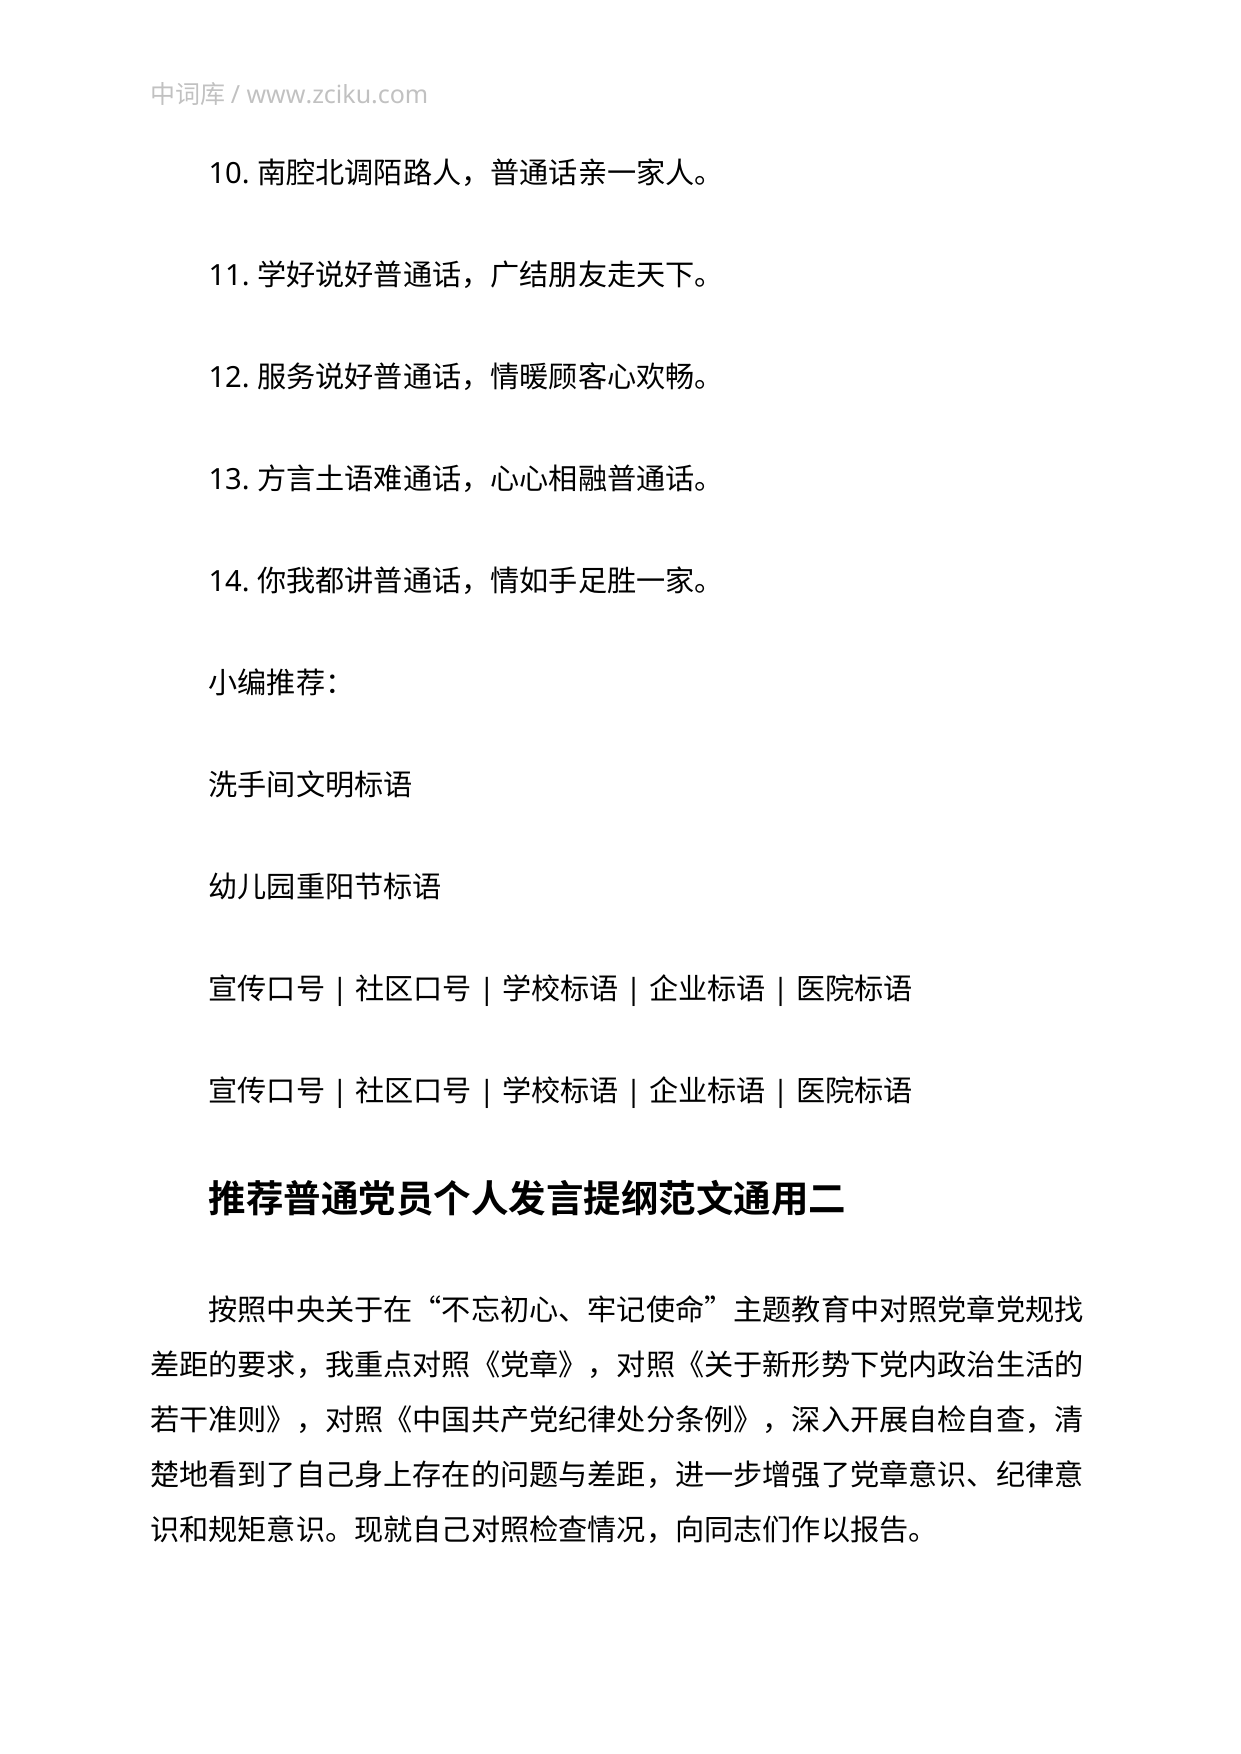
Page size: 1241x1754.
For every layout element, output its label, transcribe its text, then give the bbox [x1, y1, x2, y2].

text 宣传口号 | 社区口号 | 学校标语 | 企业标语 | 医院标语 [150, 965, 1090, 1008]
text 洗手间文明标语 [150, 762, 1090, 804]
text 14. 你我都讲普通话，情如手足胜一家。 [150, 558, 1090, 600]
text 按照中央关于在“不忘初心、牢记使命”主题教育中对照党章党规找差距的要求，我重点对照《党章》，对照《关于新形势下党内政治生活的若干准则》，对照《中国共产党纪律处分条例》，深入开展自检自查，清楚地看到了自己身上存在的问题与差距，进一步增强了党章意识、纪律意识和规矩意识。现就自己对照检查情况，向同志们作以报告。 [150, 1287, 1090, 1548]
text 宣传口号 | 社区口号 | 学校标语 | 企业标语 | 医院标语 [150, 1067, 1090, 1109]
text 小编推荐： [150, 660, 1090, 702]
text 10. 南腔北调陌路人，普通话亲一家人。 [150, 150, 1090, 192]
text 推荐普通党员个人发言提纲范文通用二 [150, 1169, 1090, 1223]
text 11. 学好说好普通话，广结朋友走天下。 [150, 252, 1090, 294]
text 12. 服务说好普通话，情暖顾客心欢畅。 [150, 354, 1090, 396]
text 幼儿园重阳节标语 [150, 863, 1090, 906]
text 13. 方言土语难通话，心心相融普通话。 [150, 456, 1090, 498]
